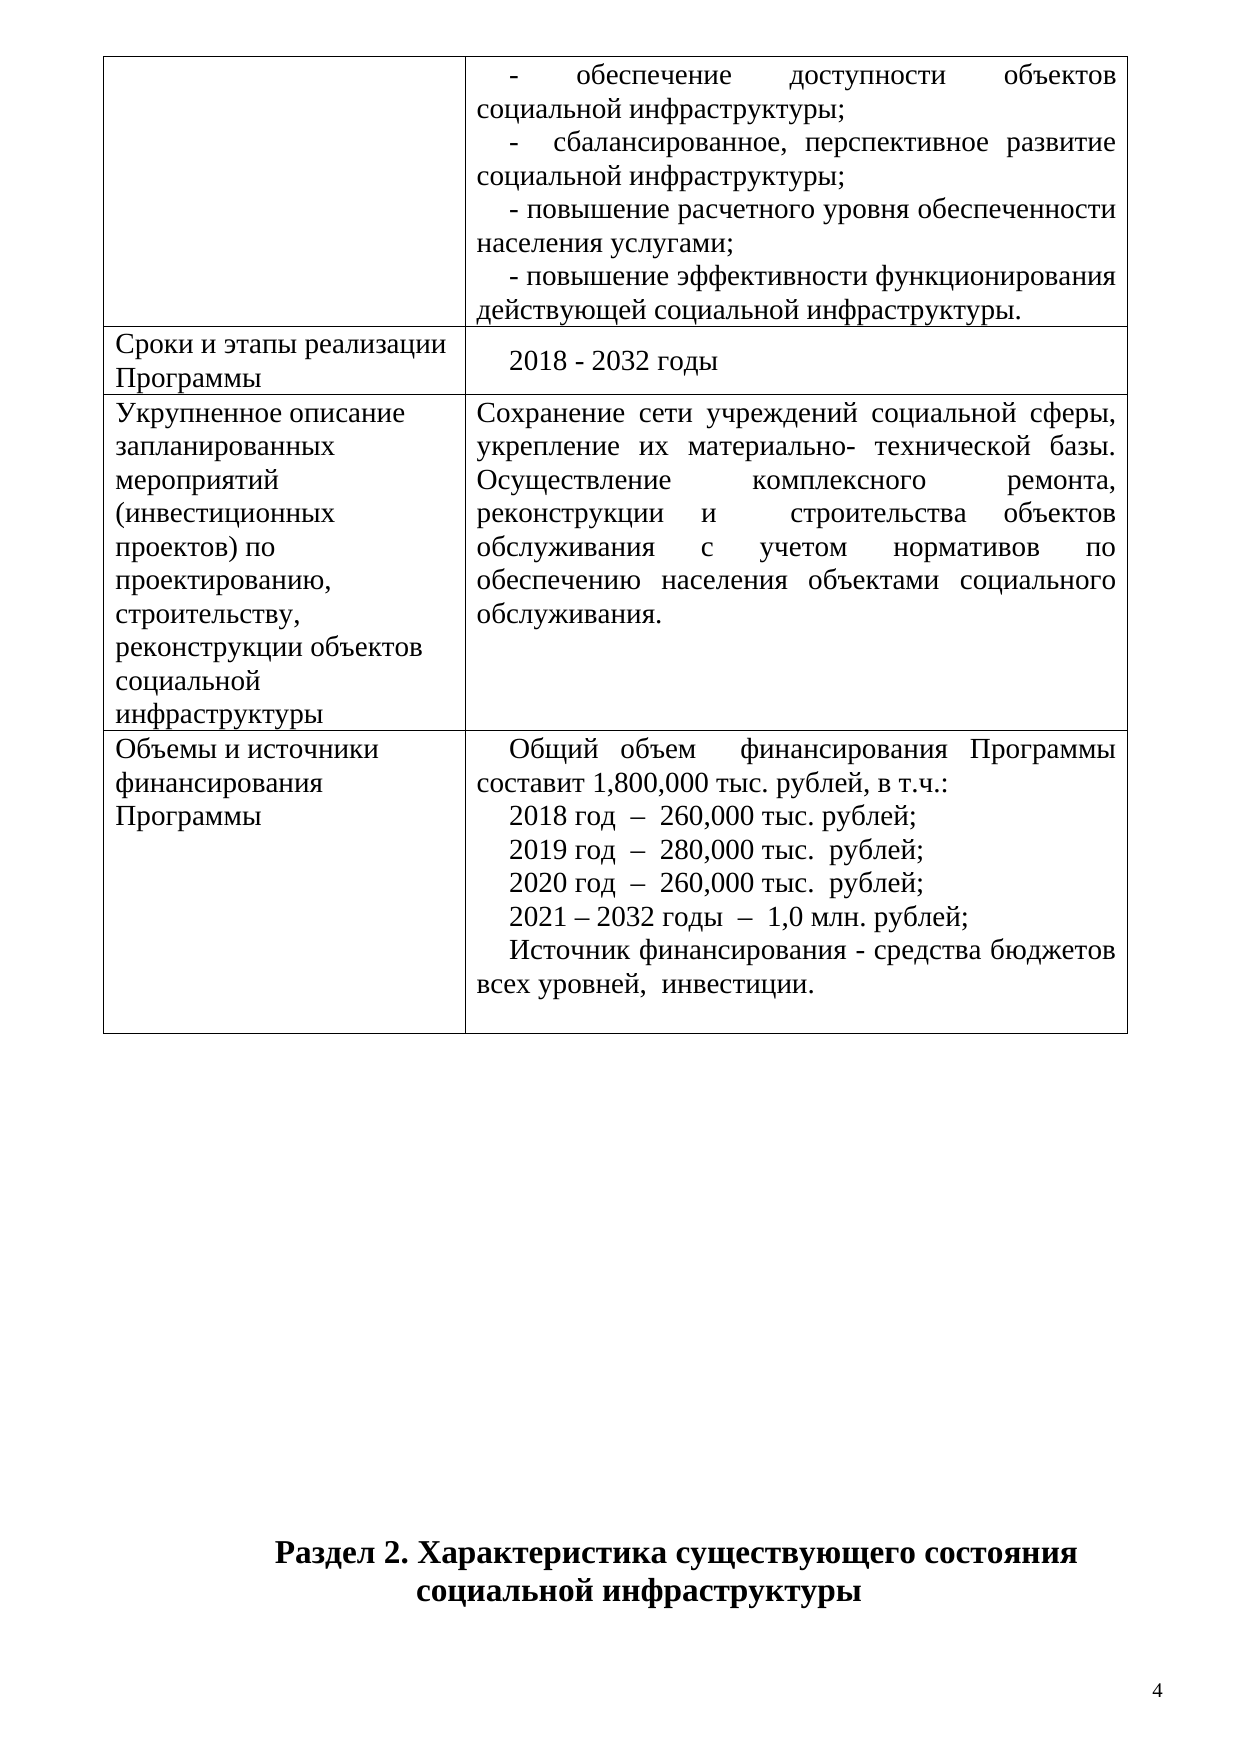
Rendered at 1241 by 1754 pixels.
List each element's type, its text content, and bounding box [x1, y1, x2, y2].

table_cell Укрупненное описание запланированных мероприятий (инвестиционных проектов) по проектированию, строительству, реконструкции объектов социальной инфраструктуры [104, 395, 465, 730]
table_cell Объемы и источники финансирования Программы [104, 731, 465, 1033]
table_cell Сохранение сети учреждений социальной сферы, укрепление их материально- технической базы. Осуществление комплексного ремонта, реконструкции и строительства объектов обслуживания с учетом нормативов по обеспечению населения объектами социального обслуживания. [466, 395, 1127, 730]
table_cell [104, 57, 465, 326]
text Раздел 2. Характеристика существующего состояния социальной инфраструктуры [115, 1532, 1162, 1609]
table_cell Сроки и этапы реализации Программы [104, 327, 465, 394]
table_cell Общий объем финансирования Программы составит 1,800,000 тыс. рублей, в т.ч.: 2018 год – 260,000 тыс. рублей; 2019 год – 280,000 тыс. рублей; 2020 год – 260,000 тыс. рублей; 2021 – 2032 годы – 1,0 млн. рублей; Источник финансирования - средства бюджетов всех уровней, инвестиции. [466, 731, 1127, 1033]
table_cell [466, 57, 1127, 326]
table_cell 2018 - 2032 годы [466, 327, 1127, 394]
